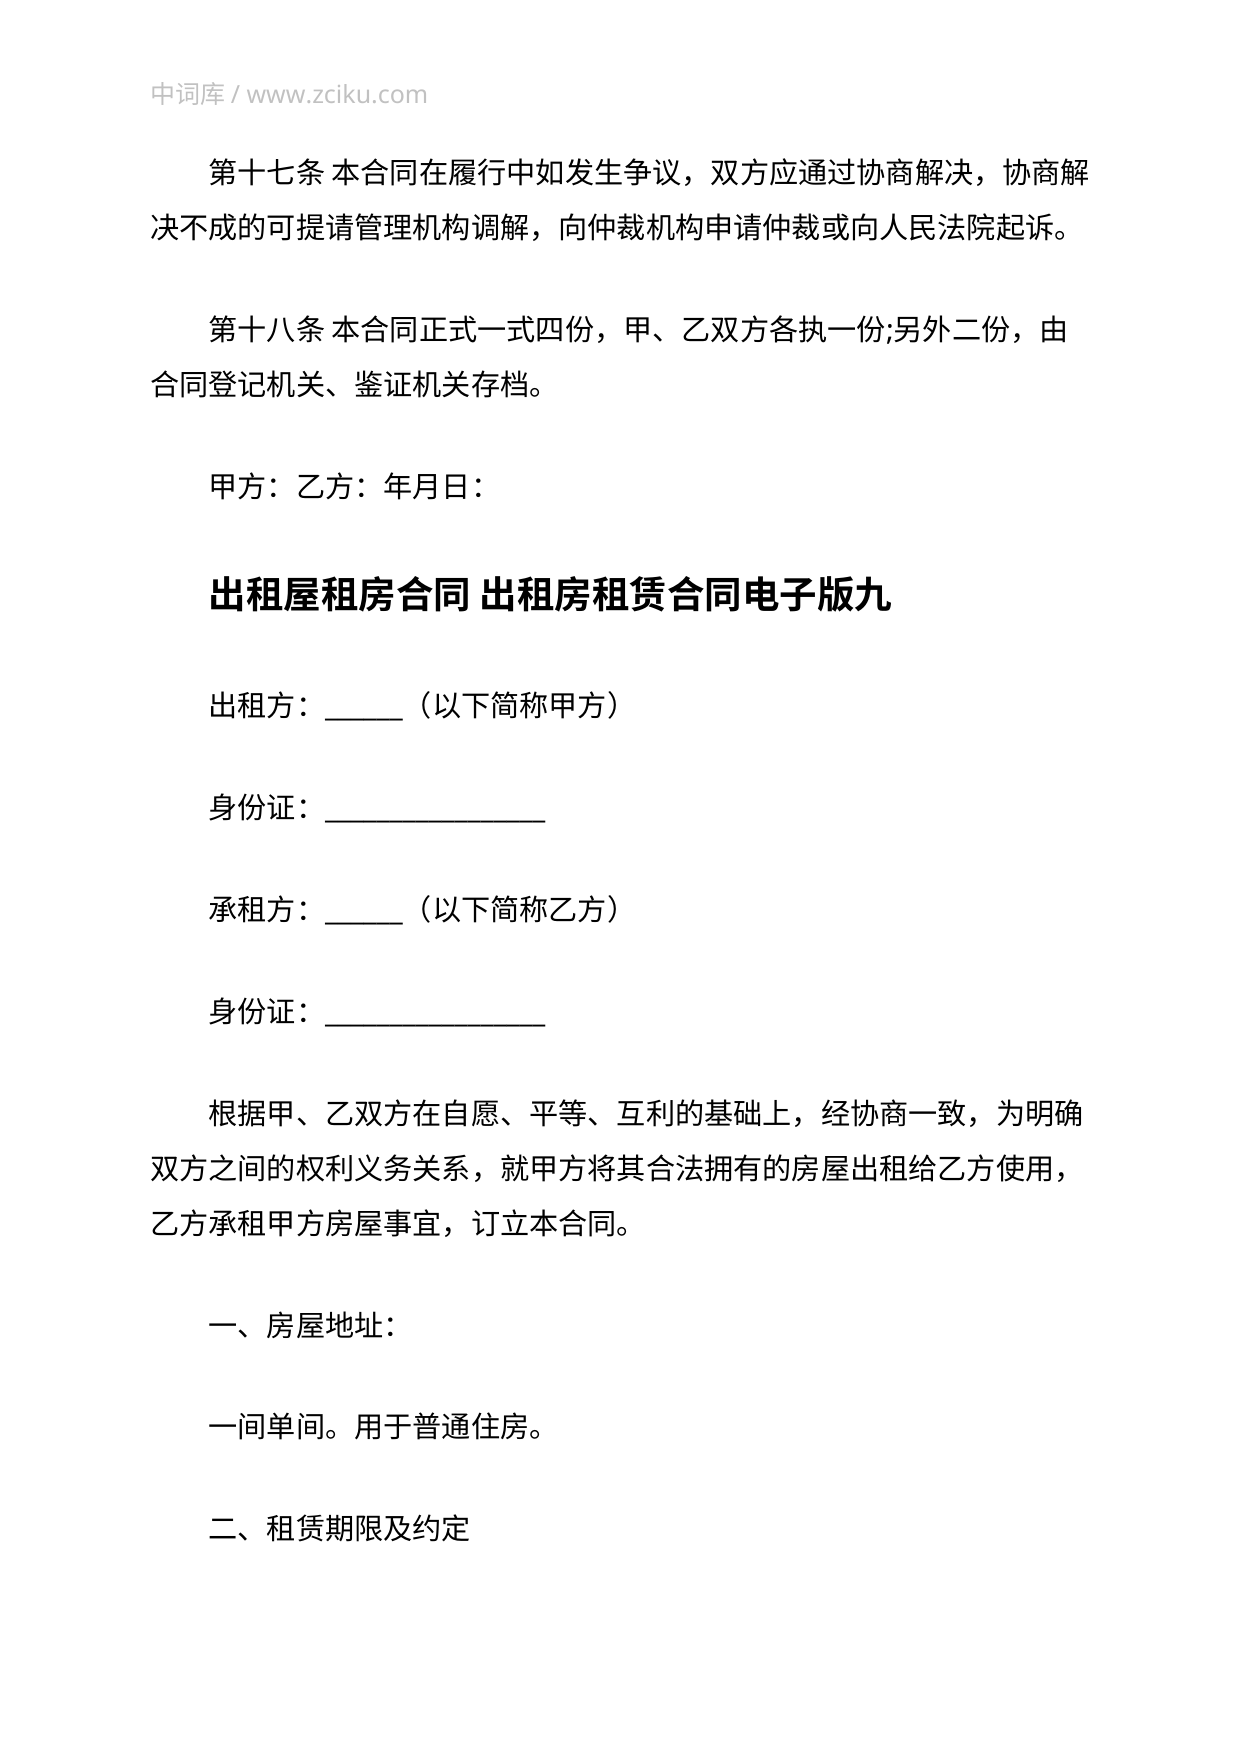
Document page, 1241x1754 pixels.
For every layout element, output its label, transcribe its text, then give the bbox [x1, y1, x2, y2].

text 一间单间。用于普通住房。 [150, 1404, 1090, 1446]
text 第十八条 本合同正式一式四份，甲、乙双方各执一份;另外二份，由合同登记机关、鉴证机关存档。 [150, 307, 1090, 404]
text 甲方：乙方：年月日： [150, 463, 1090, 506]
text 一、房屋地址： [150, 1302, 1090, 1344]
text 承租方：______（以下简称乙方） [150, 887, 1090, 929]
text 根据甲、乙双方在自愿、平等、互利的基础上，经协商一致，为明确双方之间的权利义务关系，就甲方将其合法拥有的房屋出租给乙方使用，乙方承租甲方房屋事宜，订立本合同。 [150, 1091, 1090, 1243]
text 身份证：_________________ [150, 784, 1090, 827]
text 第十七条 本合同在履行中如发生争议，双方应通过协商解决，协商解决不成的可提请管理机构调解，向仲裁机构申请仲裁或向人民法院起诉。 [150, 150, 1090, 247]
text 身份证：_________________ [150, 988, 1090, 1031]
text 出租方：______（以下简称甲方） [150, 683, 1090, 725]
text 二、租赁期限及约定 [150, 1506, 1090, 1548]
text 出租屋租房合同 出租房租赁合同电子版九 [150, 565, 1090, 619]
